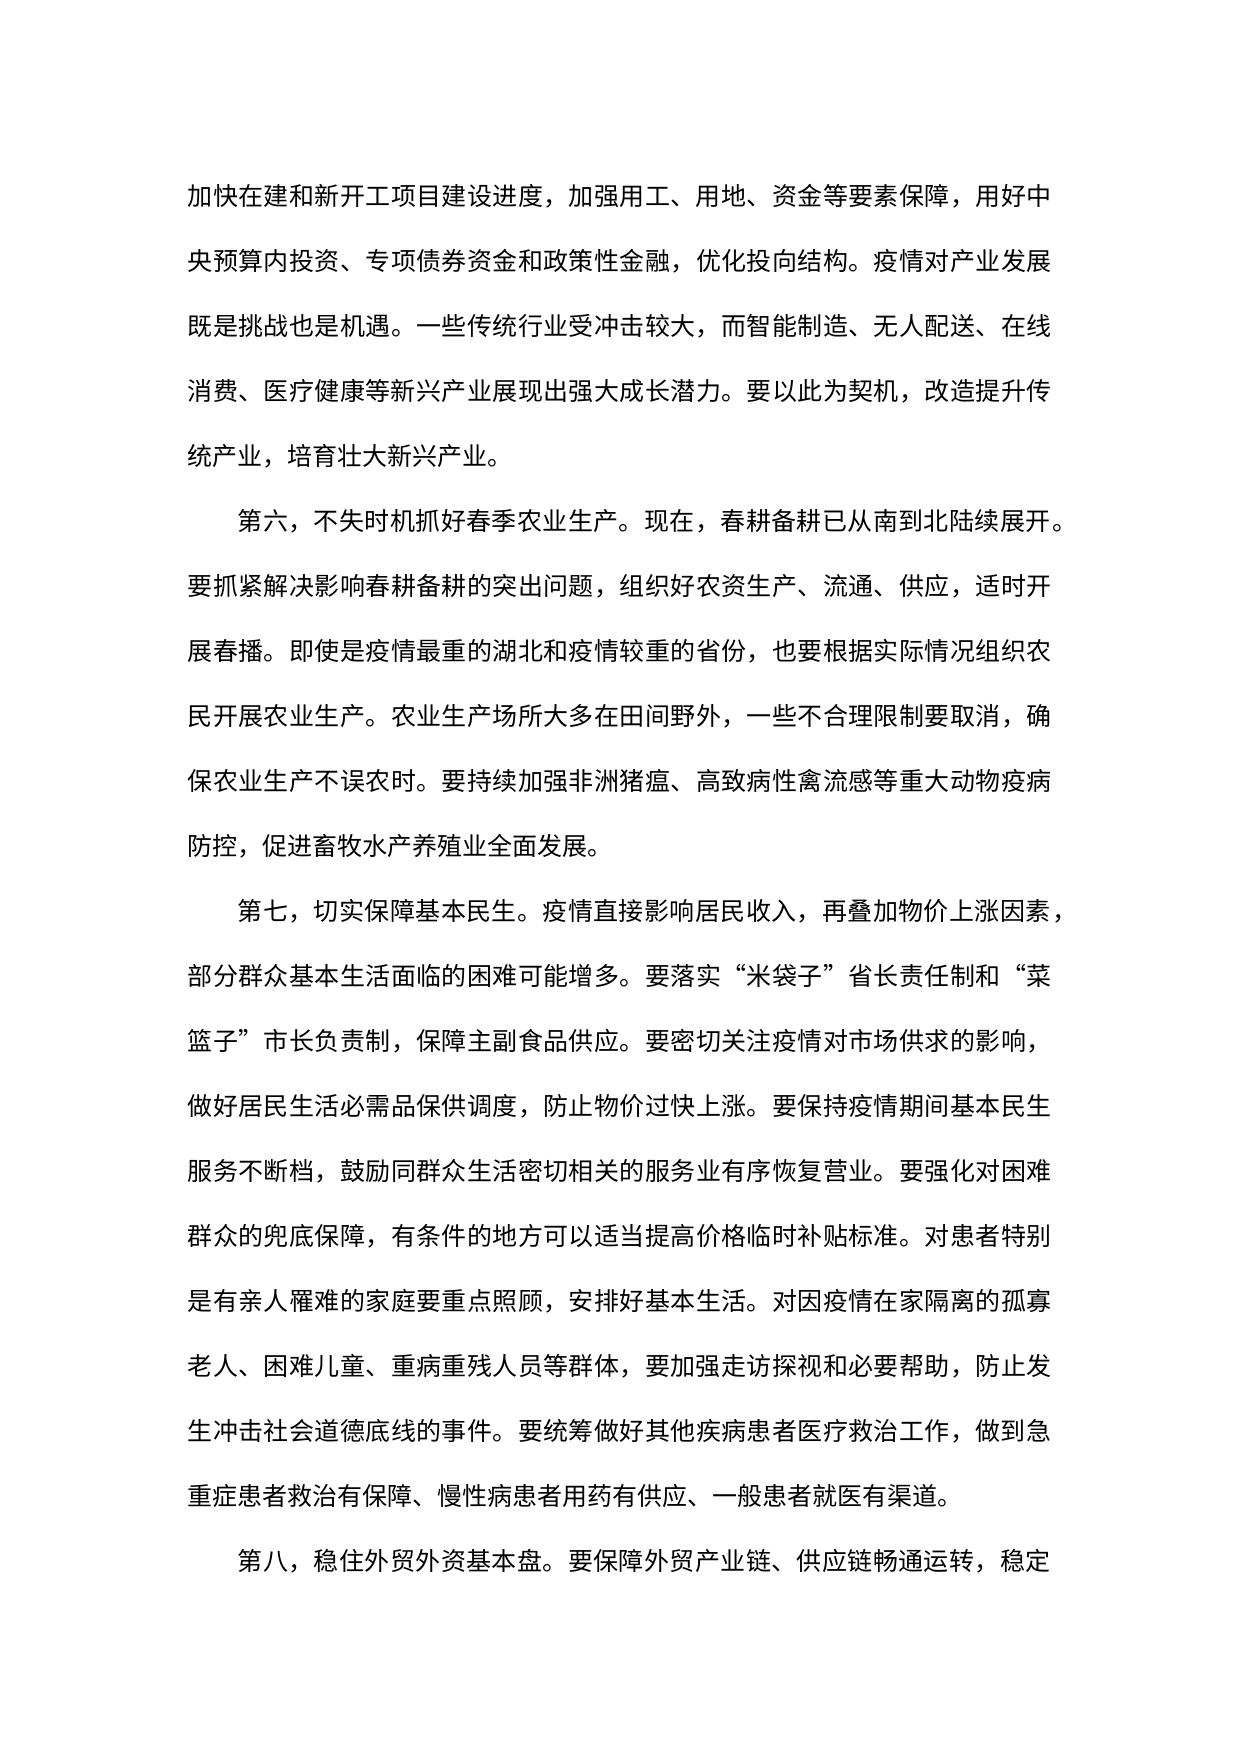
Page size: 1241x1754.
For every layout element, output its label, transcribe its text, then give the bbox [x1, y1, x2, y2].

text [187, 162, 1053, 487]
text 第六，不失时机抓好春季农业生产。现在，春耕备耕已从南到北陆续展开。要抓紧解决影响春耕备耕的突出问题，组织好农资生产、流通、供应，适时开展春播。即使是疫情最重的湖北和疫情较重的省份，也要根据实际情况组织农民开展农业生产。农业生产场所大多在田间野外，一些不合理限制要取消，确保农业生产不误农时。要持续加强非洲猪瘟、高致病性禽流感等重大动物疫病防控，促进畜牧水产养殖业全面发展。 [187, 487, 1053, 877]
text 第七，切实保障基本民生。疫情直接影响居民收入，再叠加物价上涨因素，部分群众基本生活面临的困难可能增多。要落实“米袋子”省长责任制和“菜篮子”市长负责制，保障主副食品供应。要密切关注疫情对市场供求的影响，做好居民生活必需品保供调度，防止物价过快上涨。要保持疫情期间基本民生服务不断档，鼓励同群众生活密切相关的服务业有序恢复营业。要强化对困难群众的兜底保障，有条件的地方可以适当提高价格临时补贴标准。对患者特别是有亲人罹难的家庭要重点照顾，安排好基本生活。对因疫情在家隔离的孤寡老人、困难儿童、重病重残人员等群体，要加强走访探视和必要帮助，防止发生冲击社会道德底线的事件。要统筹做好其他疾病患者医疗救治工作，做到急重症患者救治有保障、慢性病患者用药有供应、一般患者就医有渠道。 [187, 877, 1053, 1527]
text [187, 1527, 1053, 1592]
